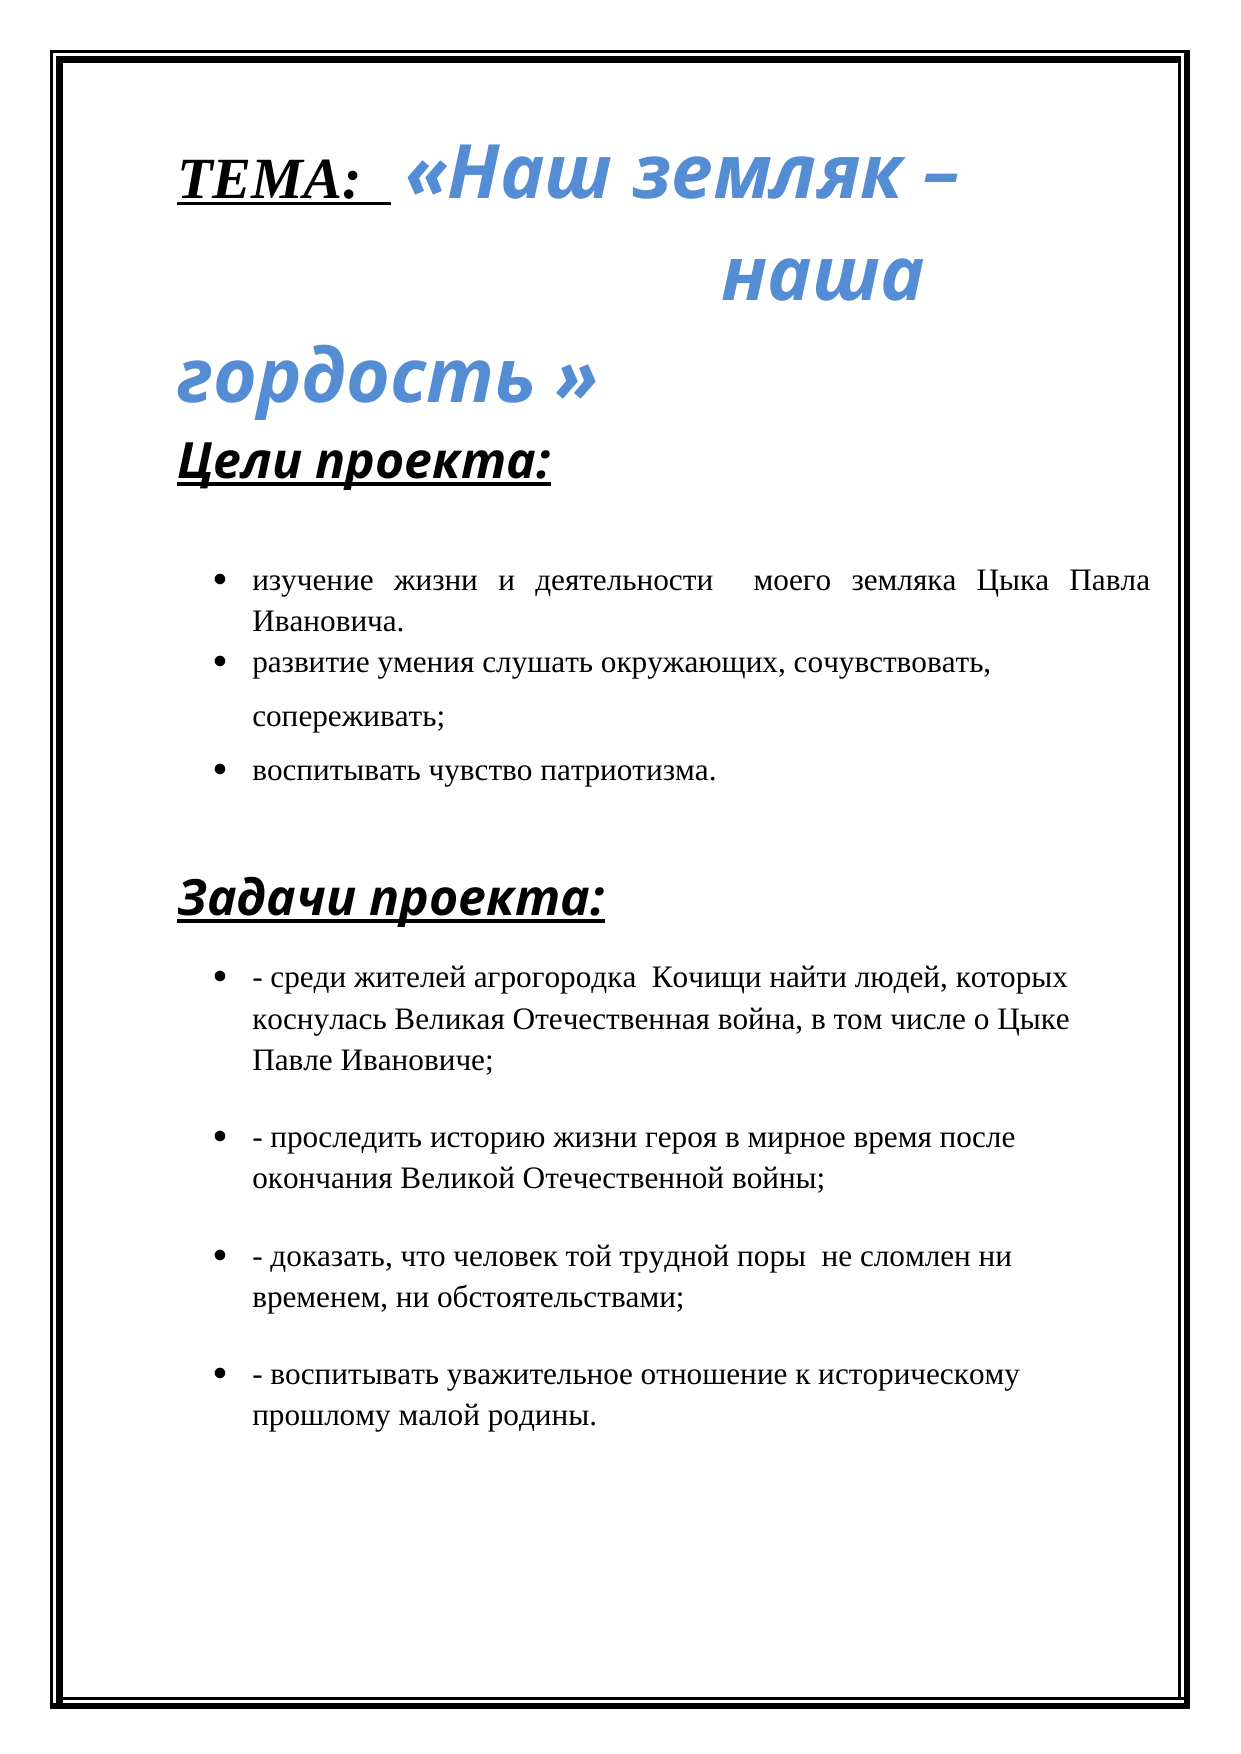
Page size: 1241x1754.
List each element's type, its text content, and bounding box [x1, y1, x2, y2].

list - проследить историю жизни героя в мирное время после окончания Великой Отечественной войны; [214, 1118, 1152, 1196]
list воспитывать чувство патриотизма. [214, 751, 1152, 787]
text Цели проекта: [177, 424, 1152, 493]
list развитие умения слушать окружающих, сочувствовать, сопереживать; [214, 643, 1152, 733]
list - доказать, что человек той трудной поры не сломлен ни временем, ни обстоятельствами; [214, 1237, 1152, 1314]
text Тема: «Наш земляк – [177, 118, 1152, 220]
list изучение жизни и деятельности моего земляка Цыка Павла Ивановича. [214, 561, 1152, 638]
text наша гордость » [177, 220, 1152, 424]
list - среди жителей агрогородка Кочищи найти людей, которых коснулась Великая Отечественная война, в том числе о Цыке Павле Ивановиче; [214, 959, 1152, 1077]
text Задачи проекта: [177, 862, 1152, 930]
list - воспитывать уважительное отношение к историческому прошлому малой родины. [214, 1355, 1152, 1432]
